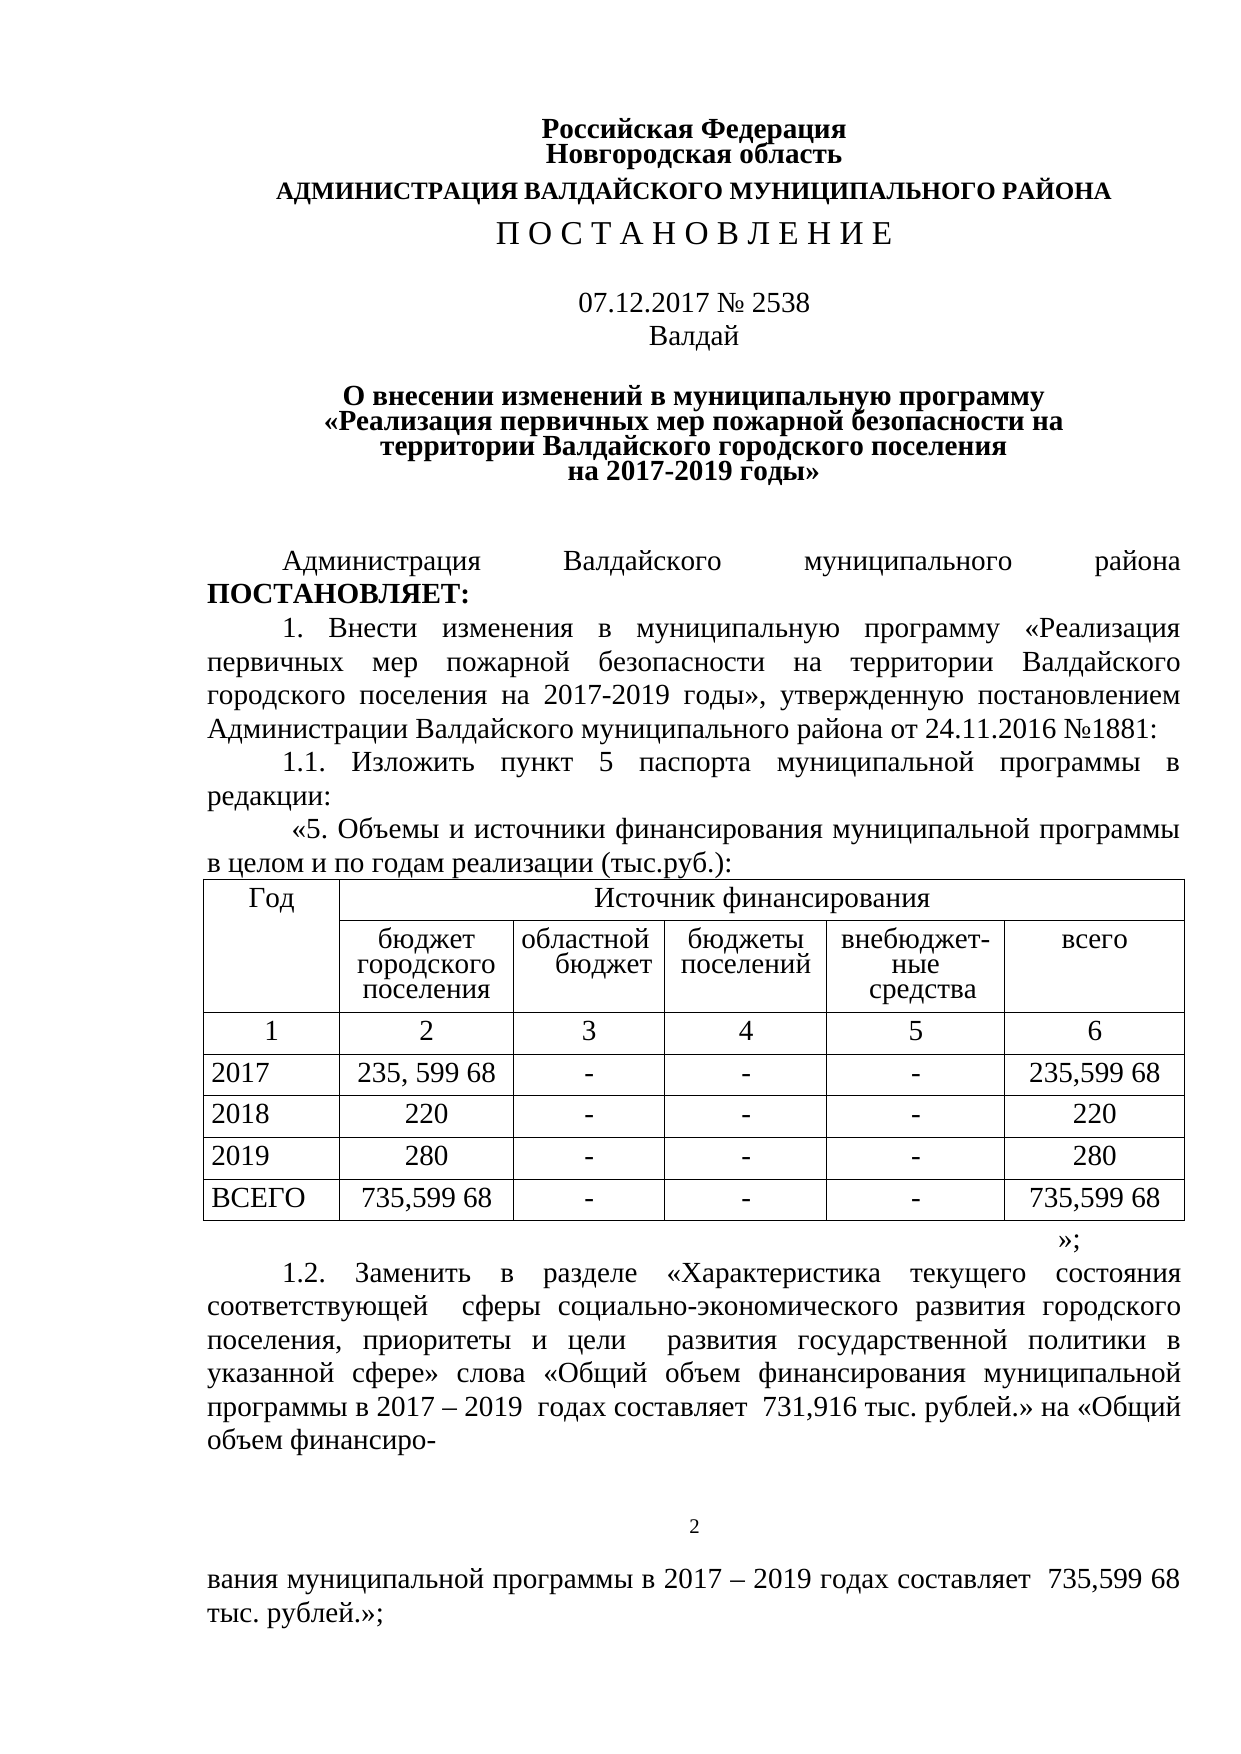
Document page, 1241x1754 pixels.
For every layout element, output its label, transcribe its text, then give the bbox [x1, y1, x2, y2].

text 1.2. Заменить в разделе «Характеристика текущего состояния соответствующей сферы социально-экономического развития городского поселения, приоритеты и цели развития государственной политики в указанной сфере» слова «Общий объем финансирования муниципальной программы в 2017 – 2019 годах составляет 731,916 тыс. рублей.» на «Общий объем финансиро- [207, 1255, 1182, 1456]
table_cell - [665, 1096, 826, 1137]
text 1. Внести изменения в муниципальную программу «Реализация первичных мер пожарной безопасности на территории Валдайского городского поселения на 2017-2019 годы», утвержденную постановлением Администрации Валдайского муниципального района от 24.11.2016 №1881: [207, 610, 1181, 744]
table_cell всего [1005, 921, 1184, 1012]
table_cell - [514, 1055, 664, 1095]
text Администрация Валдайского муниципального района ПОСТАНОВЛЯЕТ: [207, 543, 1181, 610]
table_cell 2018 [204, 1096, 339, 1137]
text Валдай [207, 318, 1181, 352]
table_cell 4 [665, 1013, 826, 1053]
table_cell - [665, 1180, 826, 1220]
table_cell внебюджет-ные средства [827, 921, 1004, 1012]
table_cell бюджеты поселений [665, 921, 826, 1012]
table_cell - [514, 1180, 664, 1220]
subtitle П О С Т А Н О В Л Е Н И Е [207, 213, 1181, 252]
text территории Валдайского городского поселения [207, 436, 1181, 461]
table_cell - [827, 1096, 1004, 1137]
table_cell - [514, 1138, 664, 1178]
text 2 [207, 1513, 1182, 1538]
table_cell 735,599 68 [340, 1180, 513, 1220]
text «Реализация первичных мер пожарной безопасности на [207, 411, 1181, 436]
text О внесении изменений в муниципальную программу [207, 386, 1181, 411]
text «5. Объемы и источники финансирования муниципальной программы в целом и по годам реализации (тыс.руб.): [207, 811, 1181, 878]
table_cell 235,599 68 [1005, 1055, 1184, 1095]
text 07.12.2017 № 2538 [207, 285, 1181, 318]
table_cell 280 [1005, 1138, 1184, 1178]
table_cell - [514, 1096, 664, 1137]
table_cell - [665, 1138, 826, 1178]
table_cell 5 [827, 1013, 1004, 1053]
table_cell 3 [514, 1013, 664, 1053]
text 1.1. Изложить пункт 5 паспорта муниципальной программы в редакции: [207, 744, 1181, 811]
table_cell 235, 599 68 [340, 1055, 513, 1095]
table_cell 1 [204, 1013, 339, 1053]
text вания муниципальной программы в 2017 – 2019 годах составляет 735,599 68 тыс. рублей.»; [207, 1562, 1182, 1629]
table_cell - [827, 1180, 1004, 1220]
table_cell 2 [340, 1013, 513, 1053]
text »; [207, 1221, 1181, 1255]
table_cell - [827, 1055, 1004, 1095]
table_header Источник финансирования [340, 880, 1184, 920]
table_cell ВСЕГО [204, 1180, 339, 1220]
table_cell 6 [1005, 1013, 1184, 1053]
table_header Год [204, 880, 339, 1012]
table_cell бюджет городского поселения [340, 921, 513, 1012]
text Российская Федерация [207, 118, 1181, 143]
table_cell 220 [340, 1096, 513, 1137]
table_cell - [827, 1138, 1004, 1178]
table_cell - [665, 1055, 826, 1095]
table_cell 220 [1005, 1096, 1184, 1137]
table_cell 280 [340, 1138, 513, 1178]
table_cell 2017 [204, 1055, 339, 1095]
text на 2017-2019 годы» [207, 461, 1181, 486]
subtitle Новгородская область [207, 143, 1181, 168]
table_cell 2019 [204, 1138, 339, 1178]
subtitle АДМИНИСТРАЦИЯ ВАЛДАЙСКОГО МУНИЦИПАЛЬНОГО РАЙОНА [207, 176, 1181, 205]
table_cell областной бюджет [514, 921, 664, 1012]
table_cell 735,599 68 [1005, 1180, 1184, 1220]
